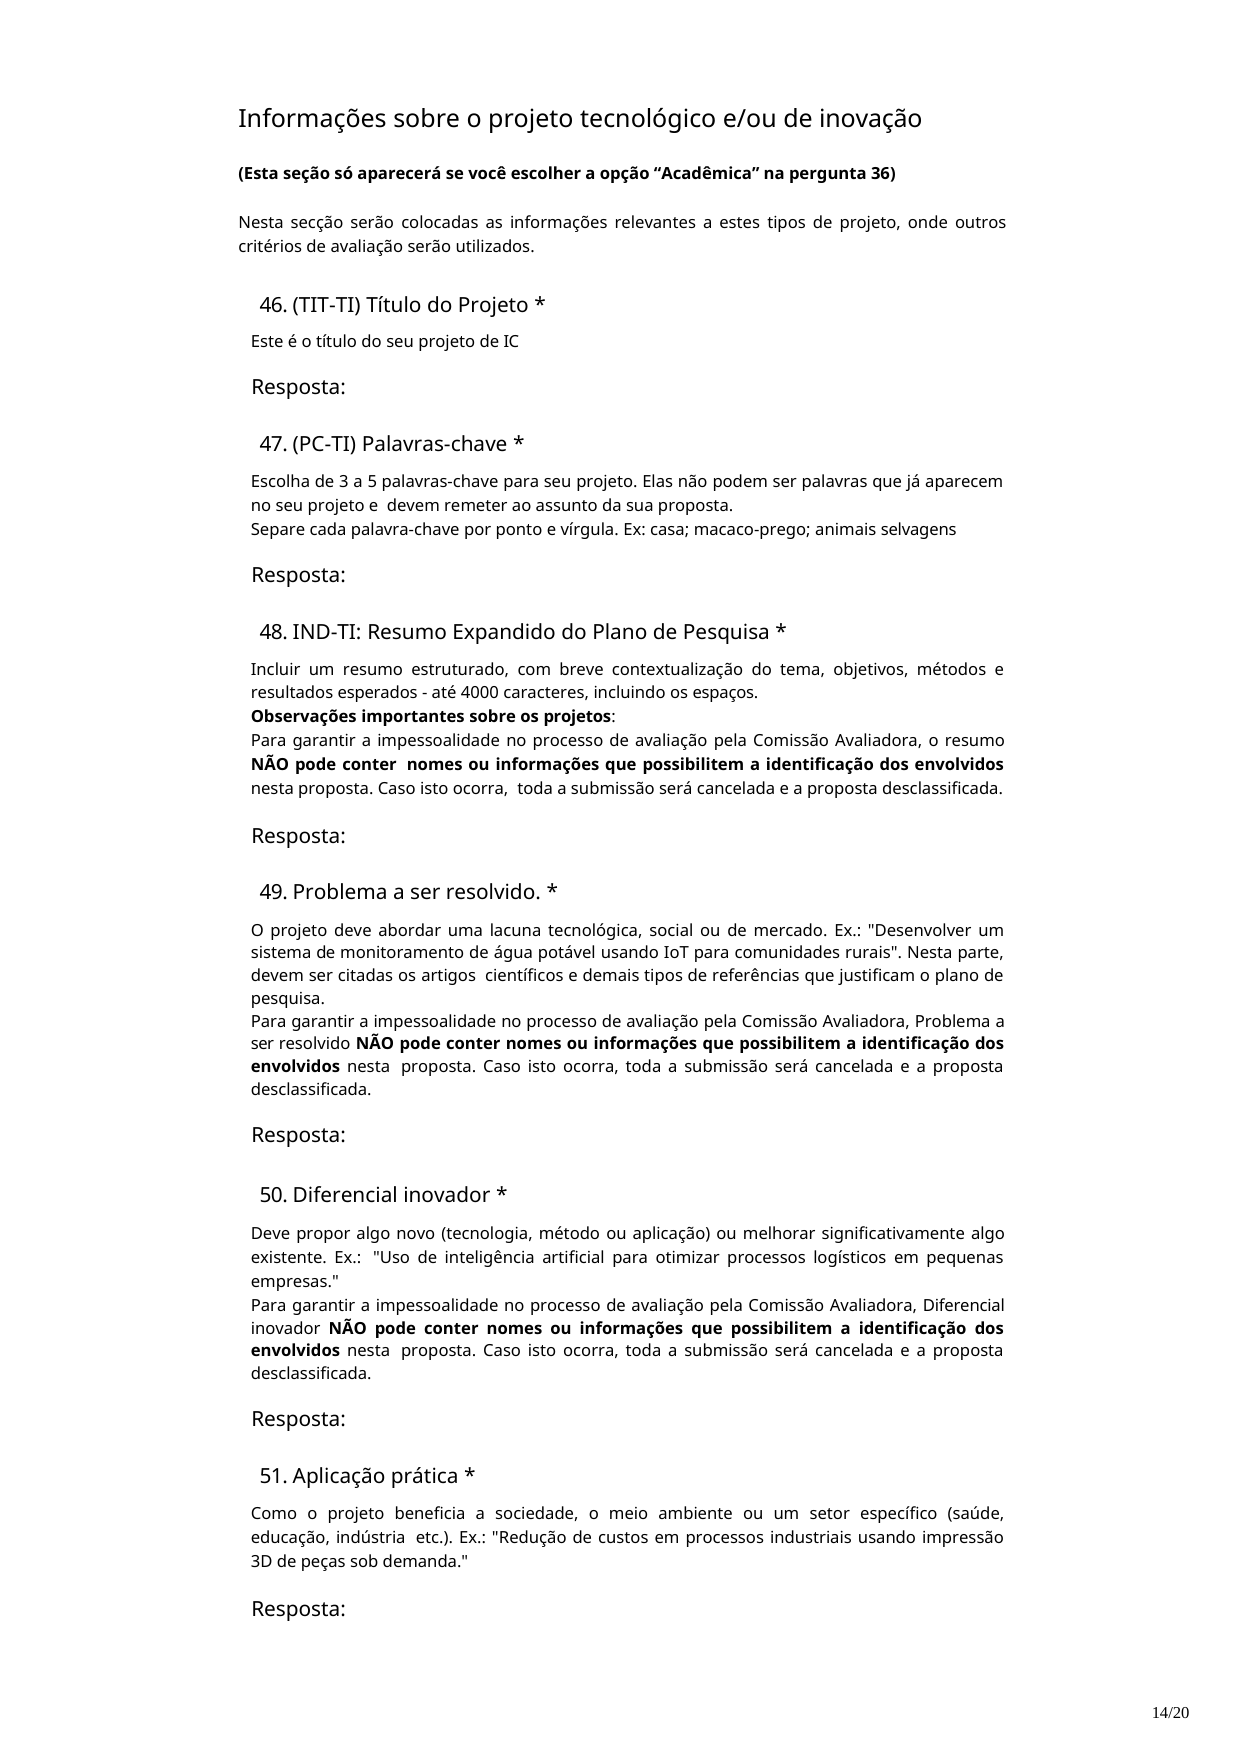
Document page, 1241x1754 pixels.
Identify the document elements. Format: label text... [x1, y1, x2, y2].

text Resposta: [251, 372, 1063, 400]
text Para garantir a impessoalidade no processo de avaliação pela Comissão Avaliadora, o resumo NÃO pode conter nomes ou informações que possibilitem a identificação dos envolvidos nesta proposta. Caso isto ocorra, toda a submissão será cancelada e a proposta desclassificada. [251, 729, 1004, 799]
subtitle Informações sobre o projeto tecnológico e/ou de inovação [238, 101, 1063, 134]
text 50. Diferencial inovador * [259, 1181, 1063, 1209]
text Para garantir a impessoalidade no processo de avaliação pela Comissão Avaliadora, Diferencial inovador NÃO pode conter nomes ou informações que possibilitem a identificação dos envolvidos nesta proposta. Caso isto ocorra, toda a submissão será cancelada e a proposta desclassificada. [251, 1294, 1004, 1384]
text Deve propor algo novo (tecnologia, método ou aplicação) ou melhorar significativamente algo existente. Ex.: "Uso de inteligência artificial para otimizar processos logísticos em pequenas empresas." [251, 1221, 1004, 1292]
text Separe cada palavra-chave por ponto e vírgula. Ex: casa; macaco-prego; animais selvagens [251, 518, 1004, 540]
text Este é o título do seu projeto de IC [251, 329, 1063, 352]
text Resposta: [251, 560, 1063, 589]
text 51. Aplicação prática * [259, 1461, 1063, 1489]
text (Esta seção só aparecerá se você escolher a opção “Acadêmica” na pergunta 36) [238, 161, 1063, 184]
text 47. (PC-TI) Palavras-chave * [259, 429, 1063, 457]
text Resposta: [251, 821, 1063, 849]
text Para garantir a impessoalidade no processo de avaliação pela Comissão Avaliadora, Problema a ser resolvido NÃO pode conter nomes ou informações que possibilitem a identificação dos envolvidos nesta proposta. Caso isto ocorra, toda a submissão será cancelada e a proposta desclassificada. [251, 1009, 1004, 1100]
text Resposta: [251, 1404, 1063, 1433]
text O projeto deve abordar uma lacuna tecnológica, social ou de mercado. Ex.: "Desenvolver um sistema de monitoramento de água potável usando IoT para comunidades rurais". Nesta parte, devem ser citadas os artigos científicos e demais tipos de referências que justificam o plano de pesquisa. [251, 918, 1004, 1009]
text Resposta: [251, 1120, 1063, 1148]
text 49. Problema a ser resolvido. * [259, 877, 1063, 906]
text Nesta secção serão colocadas as informações relevantes a estes tipos de projeto, onde outros critérios de avaliação serão utilizados. [238, 211, 1007, 257]
text Como o projeto beneficia a sociedade, o meio ambiente ou um setor específico (saúde, educação, indústria etc.). Ex.: "Redução de custos em processos industriais usando impressão 3D de peças sob demanda." [251, 1502, 1004, 1573]
text Resposta: [251, 1594, 1063, 1622]
text Incluir um resumo estruturado, com breve contextualização do tema, objetivos, métodos e resultados esperados - até 4000 caracteres, incluindo os espaços. [251, 658, 1004, 703]
text Escolha de 3 a 5 palavras-chave para seu projeto. Elas não podem ser palavras que já aparecem no seu projeto e devem remeter ao assunto da sua proposta. [251, 469, 1004, 516]
text 48. IND-TI: Resumo Expandido do Plano de Pesquisa * [259, 617, 1063, 645]
subtitle Observações importantes sobre os projetos: [251, 705, 1004, 727]
text 46. (TIT-TI) Título do Projeto * [259, 290, 1063, 318]
